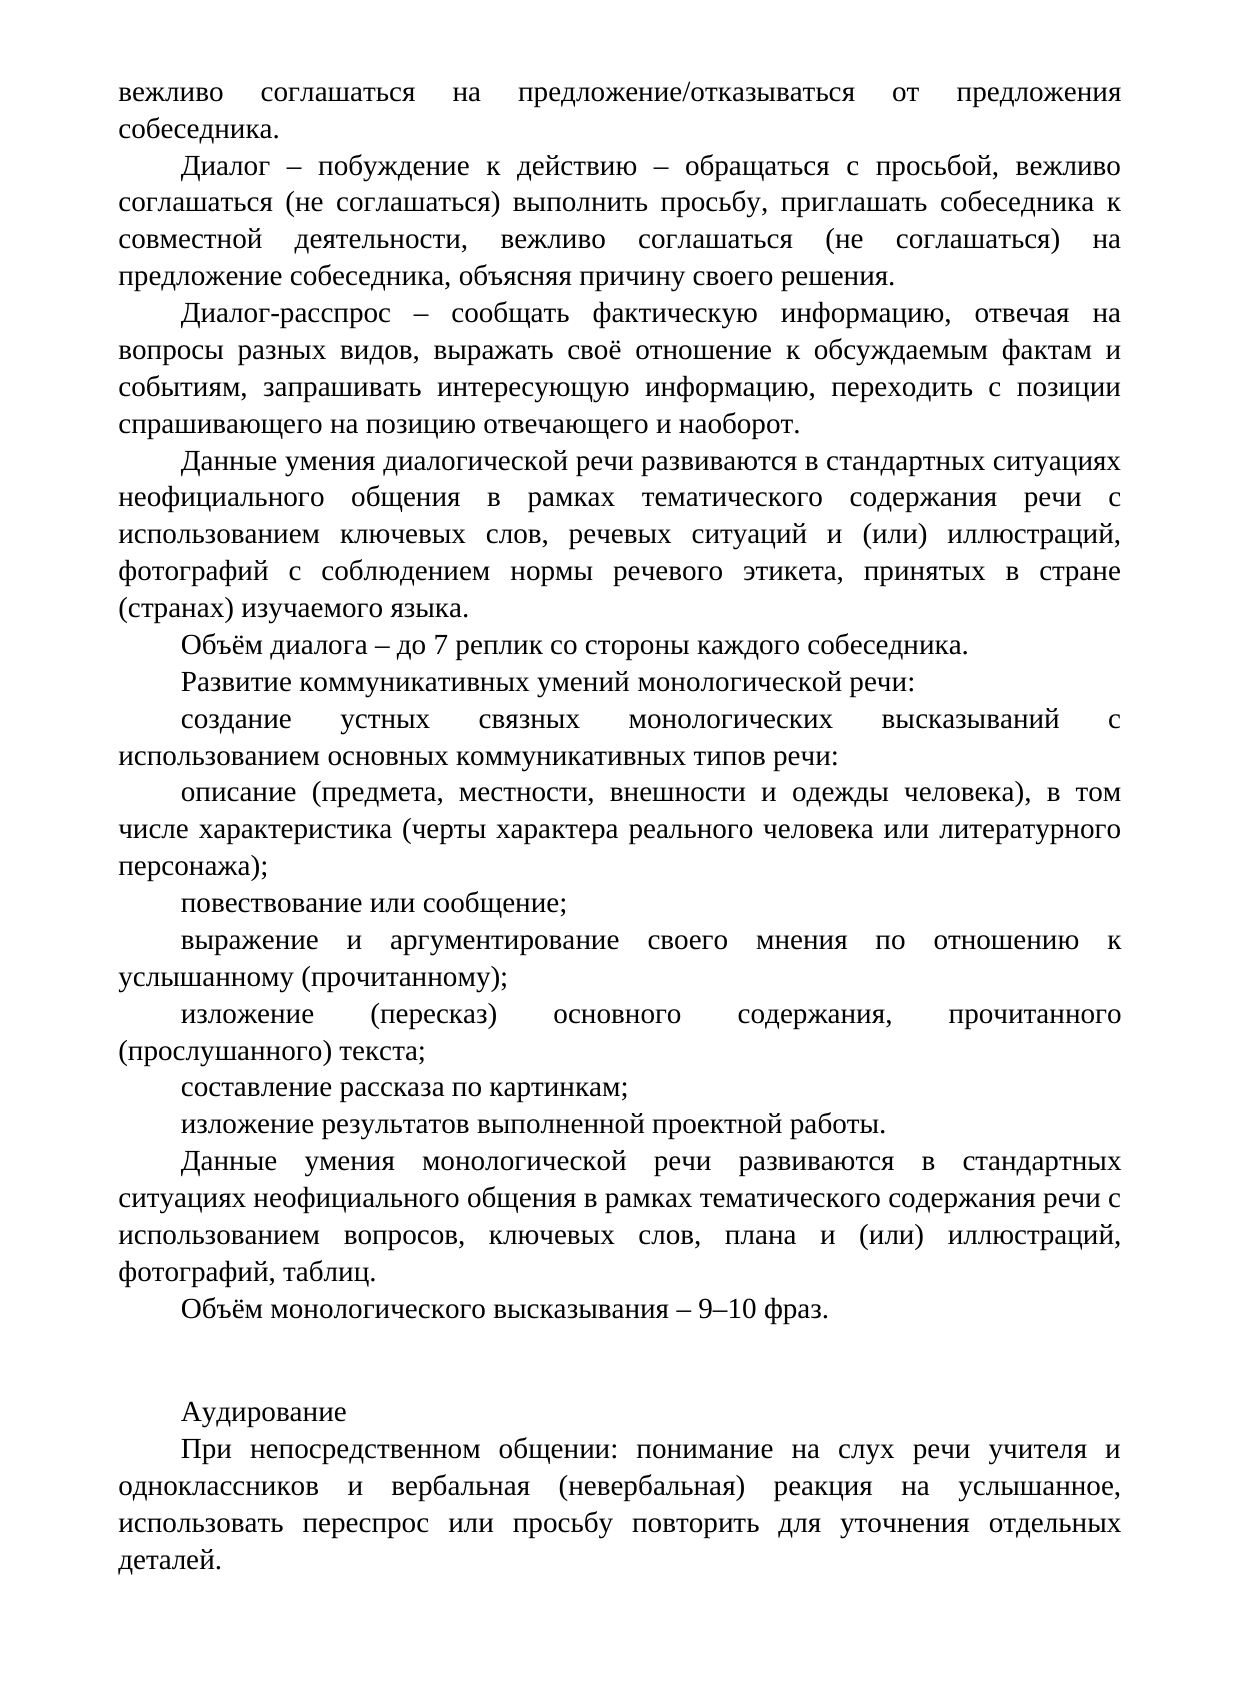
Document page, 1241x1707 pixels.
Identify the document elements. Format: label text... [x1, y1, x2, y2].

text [118, 74, 1122, 144]
text Данные умения монологической речи развиваются в стандартных ситуациях неофициального общения в рамках тематического содержания речи с использованием вопросов, ключевых слов, плана и (или) иллюстраций, фотографий, таблиц. [118, 1143, 1122, 1287]
text составление рассказа по картинкам; [118, 1069, 1122, 1103]
text Диалог-расспрос – сообщать фактическую информацию, отвечая на вопросы разных видов, выражать своё отношение к обсуждаемым фактам и событиям, запрашивать интересующую информацию, переходить с позиции спрашивающего на позицию отвечающего и наоборот. [118, 295, 1122, 439]
text изложение результатов выполненной проектной работы. [118, 1106, 1122, 1140]
text Диалог – побуждение к действию – обращаться с просьбой, вежливо соглашаться (не соглашаться) выполнить просьбу, приглашать собеседника к совместной деятельности, вежливо соглашаться (не соглашаться) на предложение собеседника, объясняя причину своего решения. [118, 148, 1122, 292]
text повествование или сообщение; [118, 885, 1122, 919]
text создание устных связных монологических высказываний с использованием основных коммуникативных типов речи: [118, 701, 1122, 771]
text Данные умения диалогической речи развиваются в стандартных ситуациях неофициального общения в рамках тематического содержания речи с использованием ключевых слов, речевых ситуаций и (или) иллюстраций, фотографий с соблюдением нормы речевого этикета, принятых в стране (странах) изучаемого языка. [118, 443, 1122, 624]
text Объём монологического высказывания – 9–10 фраз. [118, 1291, 1122, 1324]
text Развитие коммуникативных умений монологической речи: [118, 664, 1122, 697]
text выражение и аргументирование своего мнения по отношению к услышанному (прочитанному); [118, 922, 1122, 992]
text При непосредственном общении: понимание на слух речи учителя и одноклассников и вербальная (невербальная) реакция на услышанное, использовать переспрос или просьбу повторить для уточнения отдельных деталей. [118, 1431, 1122, 1576]
text Объём диалога – до 7 реплик со стороны каждого собеседника. [118, 627, 1122, 661]
text Аудирование [118, 1394, 1122, 1428]
text описание (предмета, местности, внешности и одежды человека), в том числе характеристика (черты характера реального человека или литературного персонажа); [118, 774, 1122, 882]
text изложение (пересказ) основного содержания, прочитанного (прослушанного) текста; [118, 996, 1122, 1066]
